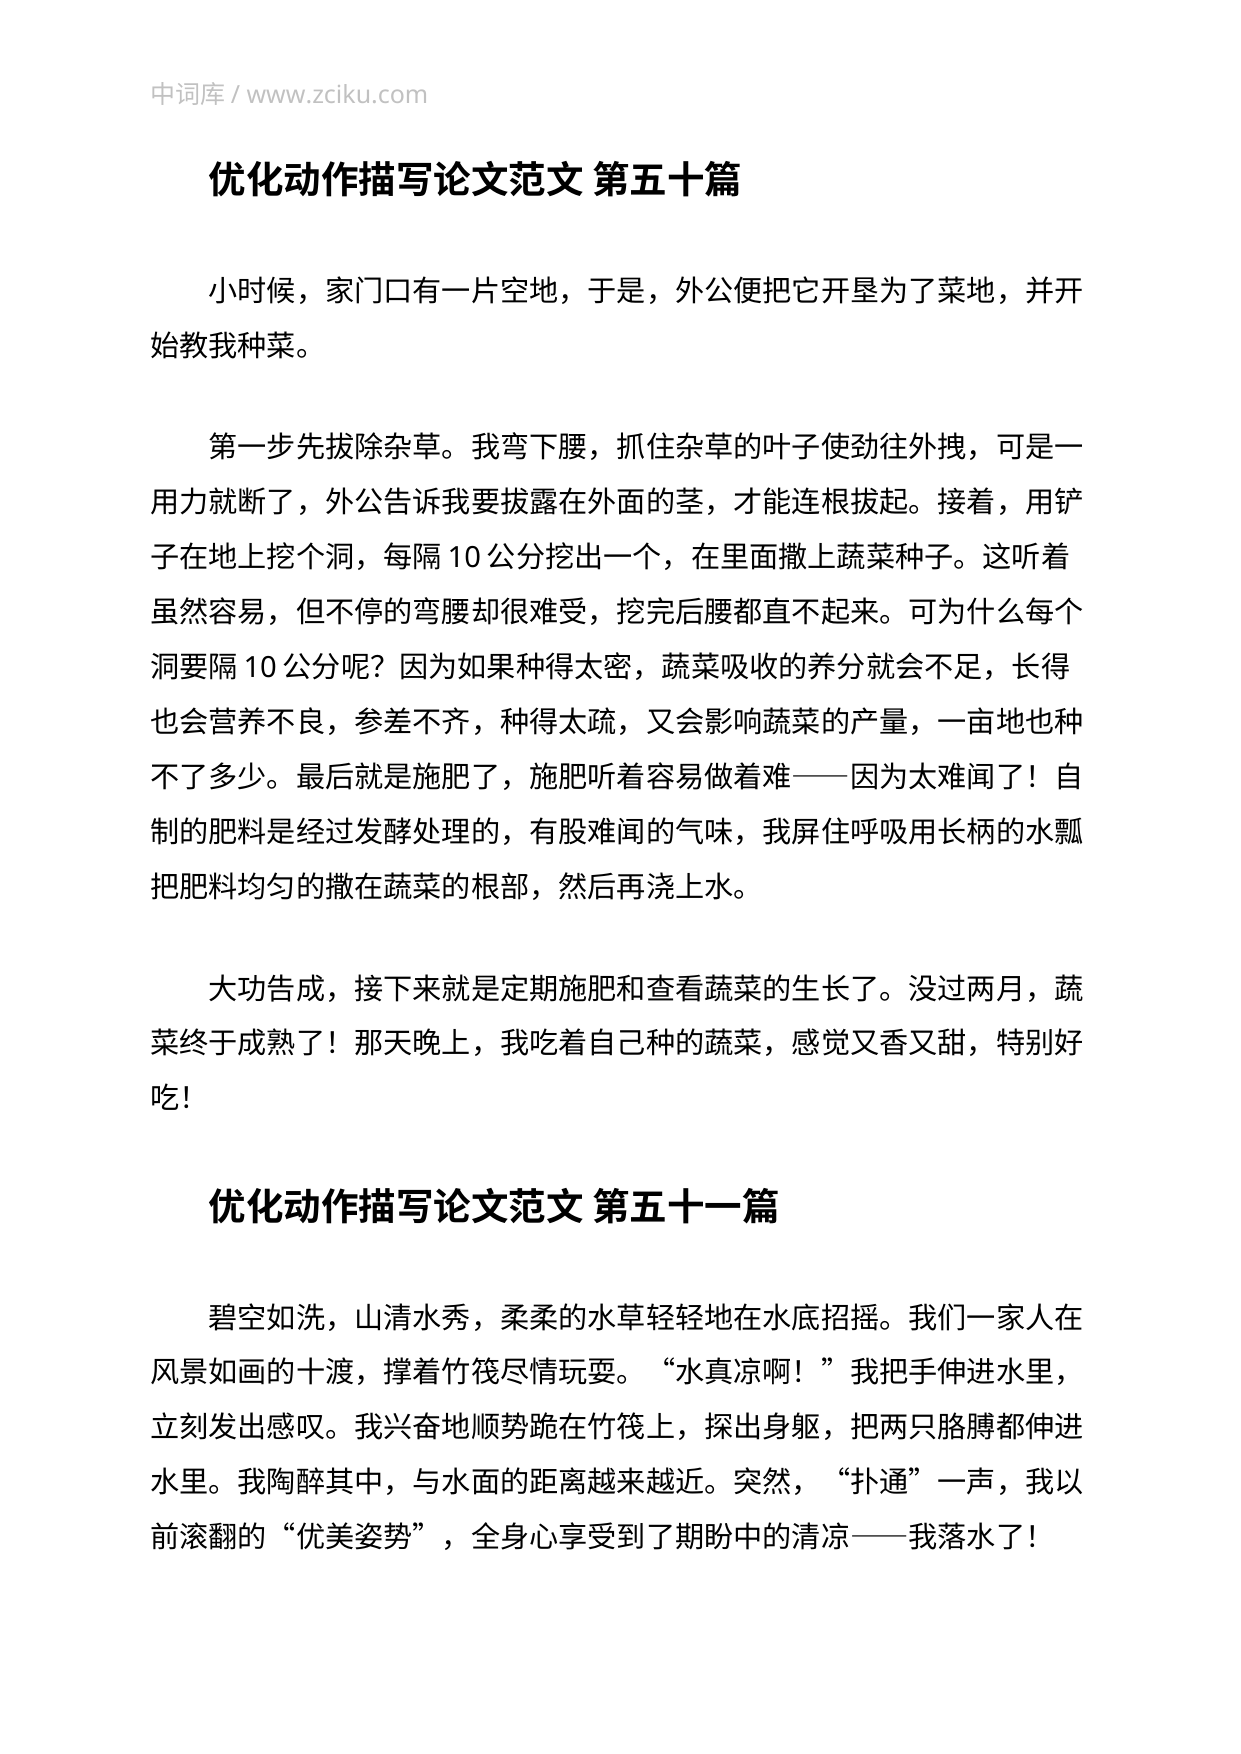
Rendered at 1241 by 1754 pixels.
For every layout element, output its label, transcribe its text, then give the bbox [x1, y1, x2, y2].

text 大功告成，接下来就是定期施肥和查看蔬菜的生长了。没过两月，蔬菜终于成熟了！那天晚上，我吃着自己种的蔬菜，感觉又香又甜，特别好吃！ [150, 965, 1090, 1117]
text 小时候，家门口有一片空地，于是，外公便把它开垦为了菜地，并开始教我种菜。 [150, 267, 1090, 364]
text 优化动作描写论文范文 第五十一篇 [150, 1177, 1090, 1231]
text 第一步先拔除杂草。我弯下腰，抓住杂草的叶子使劲往外拽，可是一用力就断了，外公告诉我要拔露在外面的茎，才能连根拔起。接着，用铲子在地上挖个洞，每隔10公分挖出一个，在里面撒上蔬菜种子。这听着虽然容易，但不停的弯腰却很难受，挖完后腰都直不起来。可为什么每个洞要隔10公分呢？因为如果种得太密，蔬菜吸收的养分就会不足，长得也会营养不良，参差不齐，种得太疏，又会影响蔬菜的产量，一亩地也种不了多少。最后就是施肥了，施肥听着容易做着难——因为太难闻了！自制的肥料是经过发酵处理的，有股难闻的气味，我屏住呼吸用长柄的水瓢把肥料均匀的撒在蔬菜的根部，然后再浇上水。 [150, 424, 1090, 906]
text 碧空如洗，山清水秀，柔柔的水草轻轻地在水底招摇。我们一家人在风景如画的十渡，撑着竹筏尽情玩耍。“水真凉啊！”我把手伸进水里，立刻发出感叹。我兴奋地顺势跪在竹筏上，探出身躯，把两只胳膊都伸进水里。我陶醉其中，与水面的距离越来越近。突然，“扑通”一声，我以前滚翻的“优美姿势”，全身心享受到了期盼中的清凉——我落水了！ [150, 1294, 1090, 1556]
text 优化动作描写论文范文 第五十篇 [150, 150, 1090, 204]
